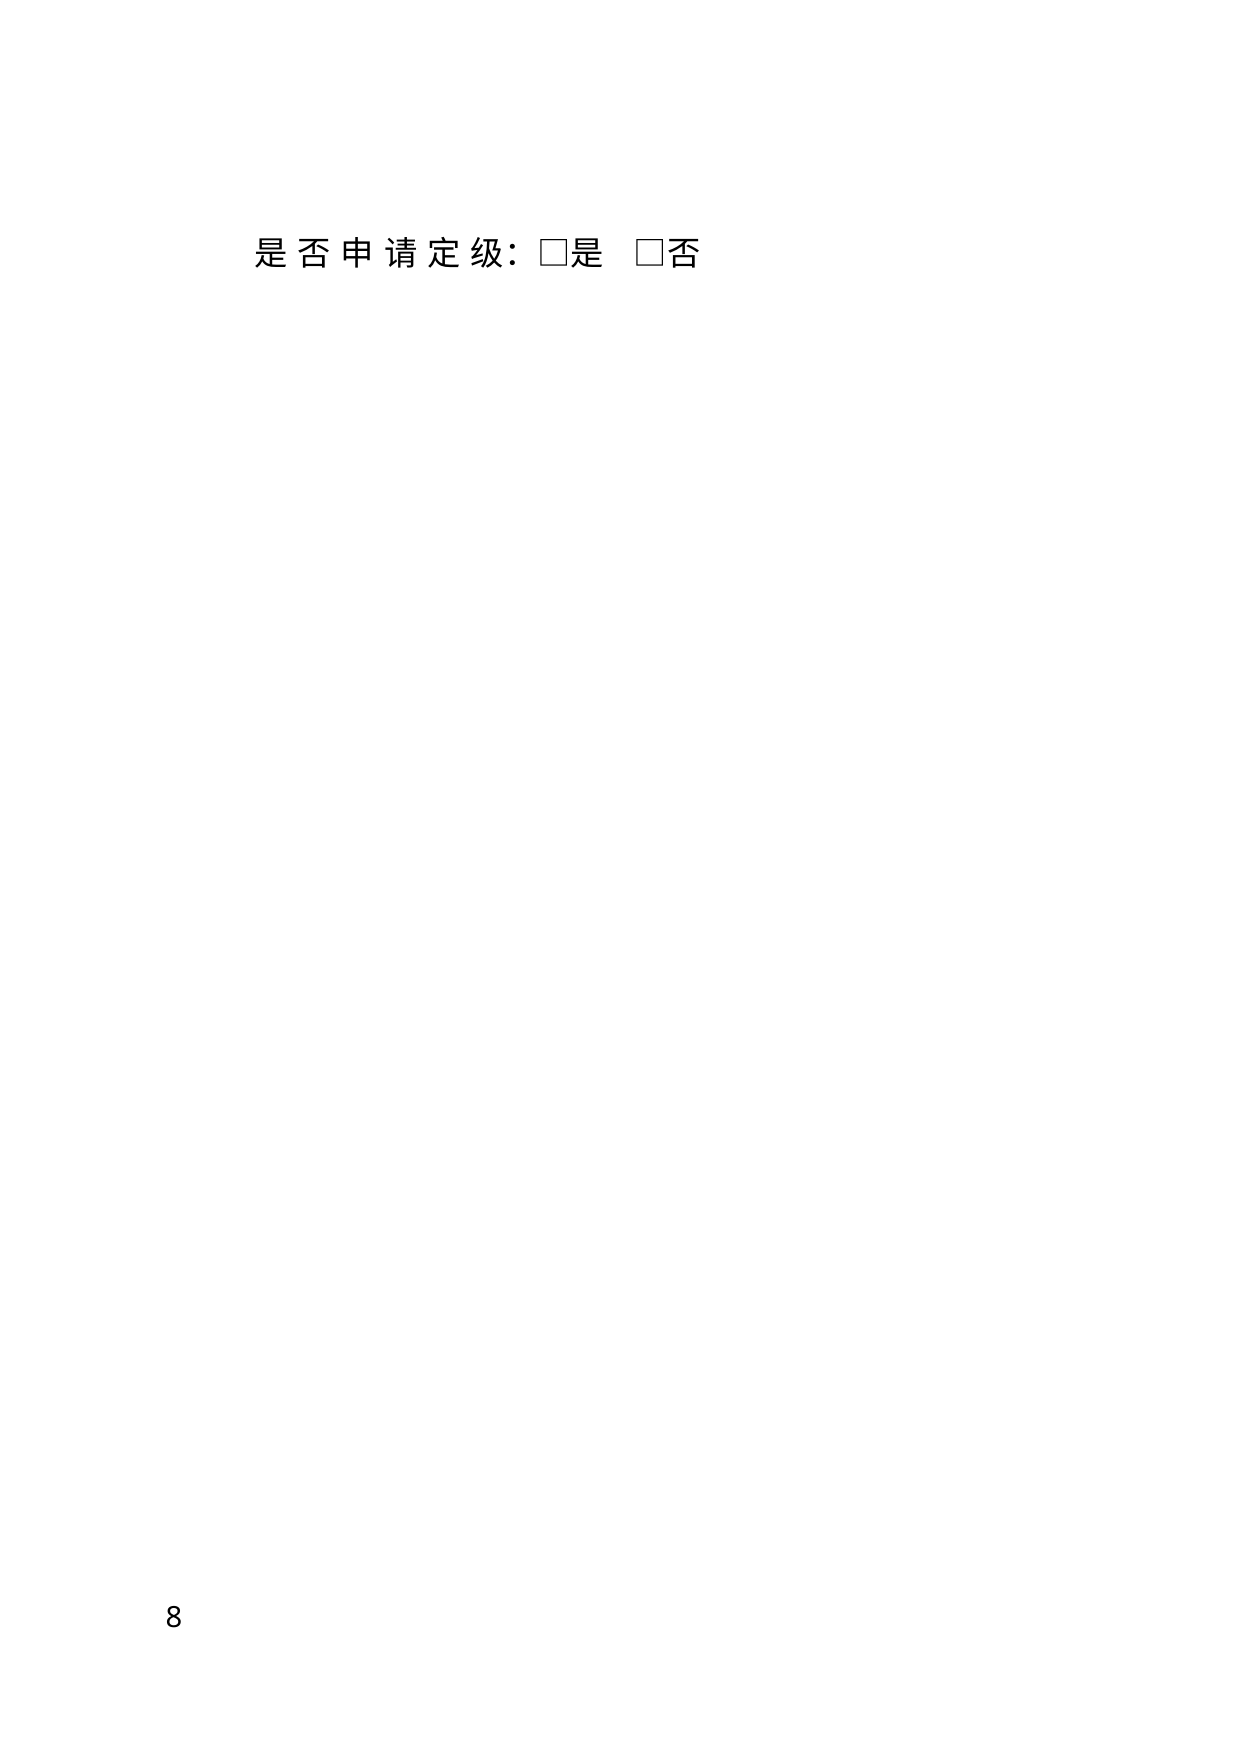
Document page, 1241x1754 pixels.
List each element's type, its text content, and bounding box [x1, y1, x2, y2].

text 是否申请定级：□是 □否 [165, 218, 1087, 277]
